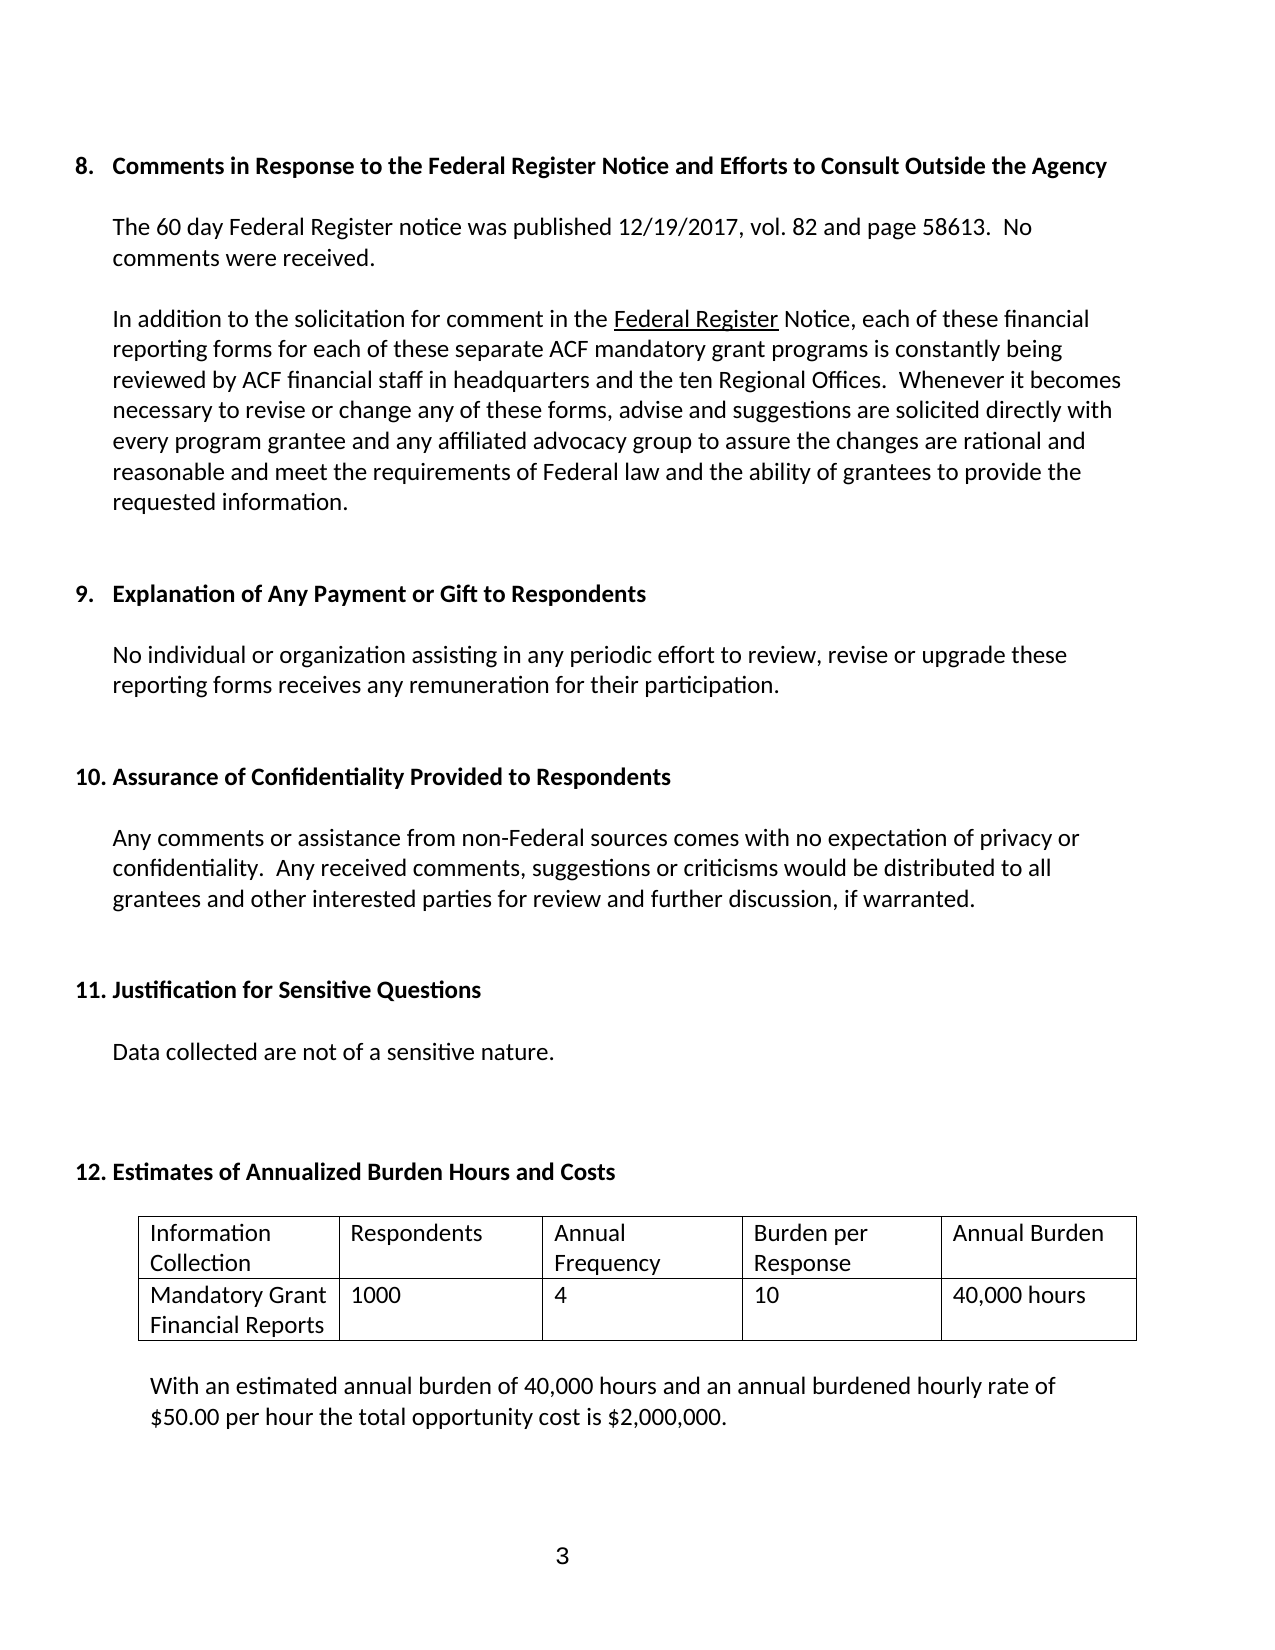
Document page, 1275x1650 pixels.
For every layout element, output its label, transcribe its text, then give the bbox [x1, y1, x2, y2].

table_cell 10 [743, 1279, 941, 1340]
table_header Information Collection [139, 1217, 339, 1278]
text Any comments or assistance from non-Federal sources comes with no expectation of privacy or confidentiality. Any received comments, suggestions or criticisms would be distributed to all grantees and other interested parties for review and further discussion, if warranted. [112, 822, 1125, 913]
list Estimates of Annualized Burden Hours and Costs [75, 1156, 1125, 1187]
text With an estimated annual burden of 40,000 hours and an annual burdened hourly rate of $50.00 per hour the total opportunity cost is $2,000,000. [150, 1370, 1125, 1431]
text No individual or organization assisting in any periodic effort to review, revise or upgrade these reporting forms receives any remuneration for their participation. [112, 639, 1125, 700]
table_cell 1000 [340, 1279, 542, 1340]
text Data collected are not of a sensitive nature. [112, 1036, 1125, 1066]
list Assurance of Confidentiality Provided to Respondents [75, 761, 1125, 791]
table_cell 40,000 hours [942, 1279, 1136, 1340]
text The 60 day Federal Register notice was published 12/19/2017, vol. 82 and page 58613. No comments were received. [112, 212, 1125, 273]
table_cell Mandatory Grant Financial Reports [139, 1279, 339, 1340]
table_header Annual Frequency [543, 1217, 742, 1278]
text In addition to the solicitation for comment in the Federal Register Notice, each of these financial reporting forms for each of these separate ACF mandatory grant programs is constantly being reviewed by ACF financial staff in headquarters and the ten Regional Offices. Whenever it becomes necessary to revise or change any of these forms, advise and suggestions are solicited directly with every program grantee and any affiliated advocacy group to assure the changes are rational and reasonable and meet the requirements of Federal law and the ability of grantees to provide the requested information. [112, 303, 1125, 517]
table_header Annual Burden [942, 1217, 1136, 1278]
list Explanation of Any Payment or Gift to Respondents [75, 578, 1125, 608]
table_cell 4 [543, 1279, 742, 1340]
list Justification for Sensitive Questions [75, 974, 1125, 1005]
table_header Burden per Response [743, 1217, 941, 1278]
list Comments in Response to the Federal Register Notice and Efforts to Consult Outside the Agency [75, 151, 1125, 181]
table_header Respondents [340, 1217, 542, 1278]
